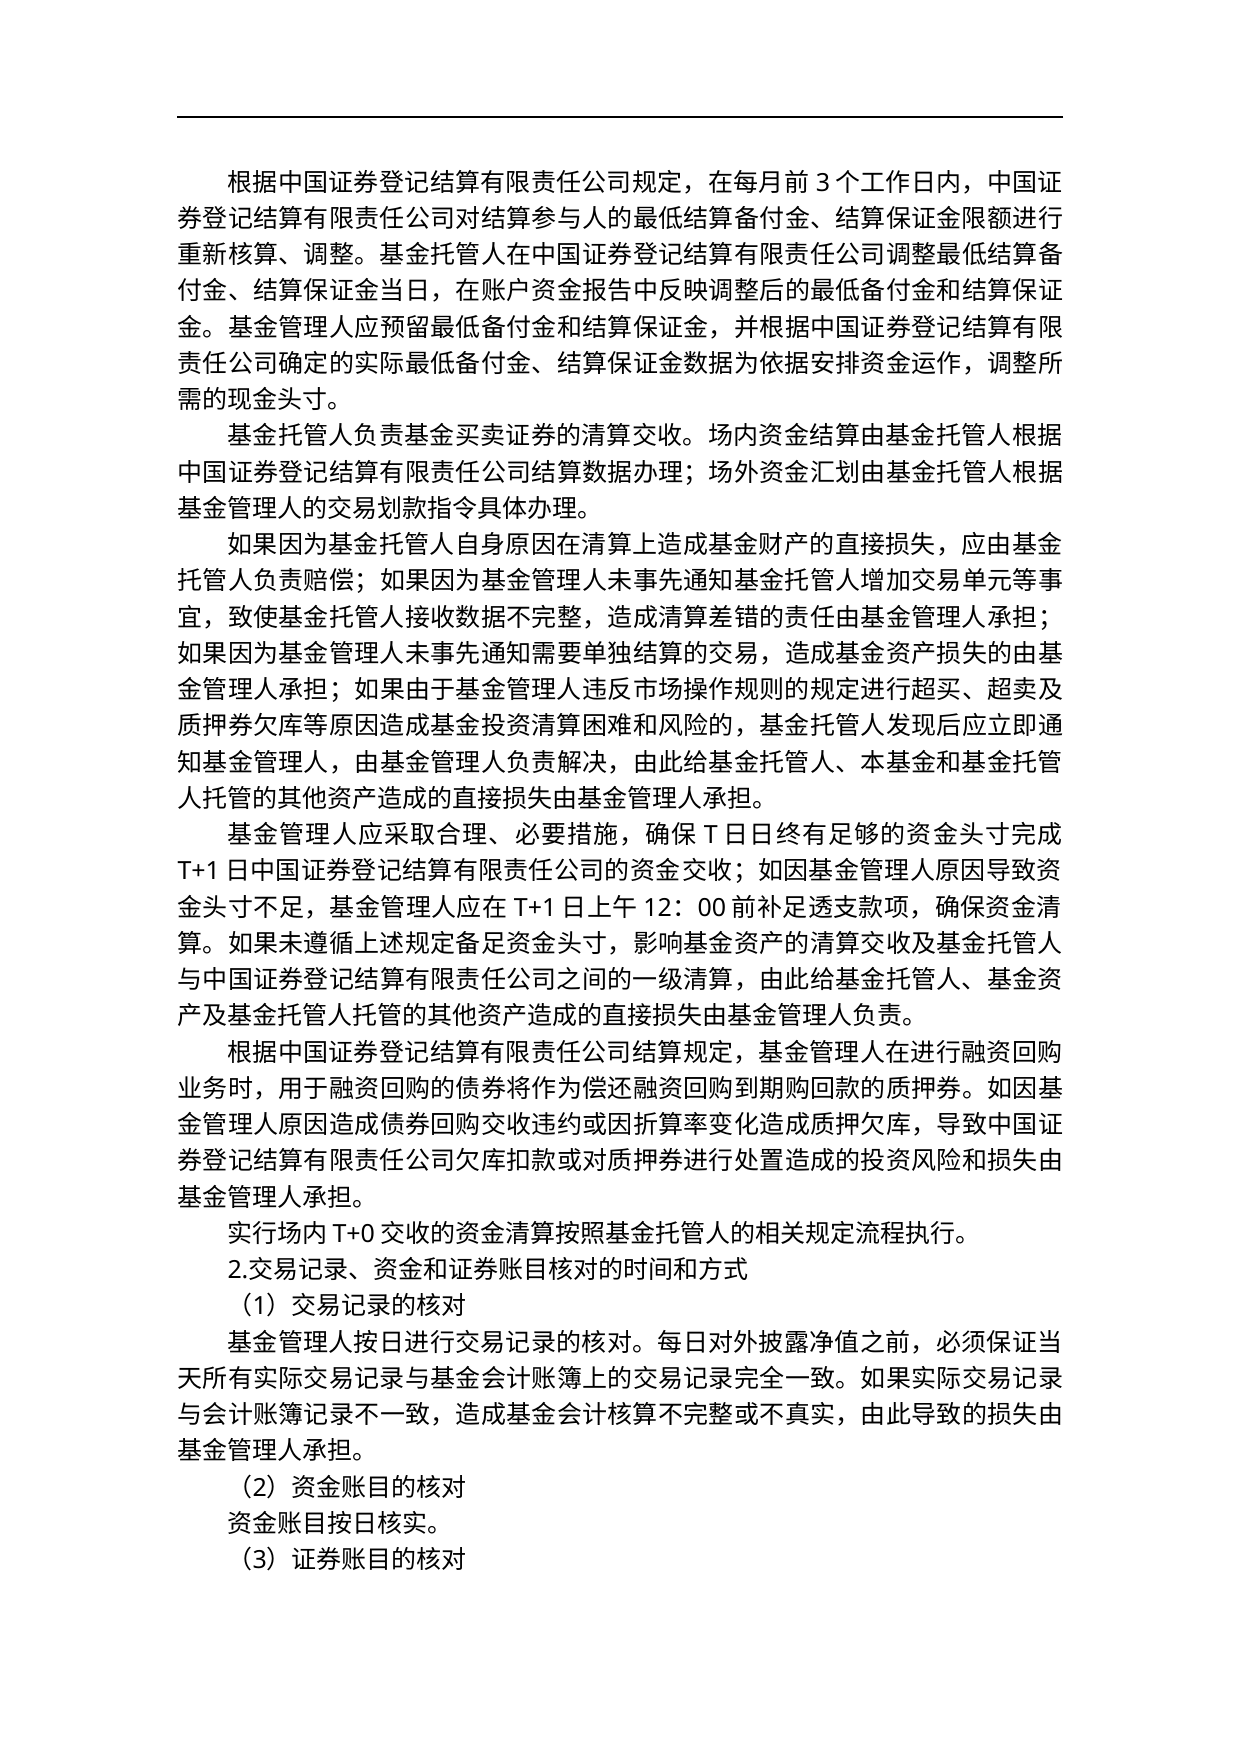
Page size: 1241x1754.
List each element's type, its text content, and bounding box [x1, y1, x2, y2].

text 资金账目按日核实。 [177, 1503, 1063, 1539]
text 根据中国证券登记结算有限责任公司规定，在每月前3个工作日内，中国证券登记结算有限责任公司对结算参与人的最低结算备付金、结算保证金限额进行重新核算、调整。基金托管人在中国证券登记结算有限责任公司调整最低结算备付金、结算保证金当日，在账户资金报告中反映调整后的最低备付金和结算保证金。基金管理人应预留最低备付金和结算保证金，并根据中国证券登记结算有限责任公司确定的实际最低备付金、结算保证金数据为依据安排资金运作，调整所需的现金头寸。 [177, 162, 1063, 416]
text 基金管理人应采取合理、必要措施，确保T日日终有足够的资金头寸完成 T+1日中国证券登记结算有限责任公司的资金交收；如因基金管理人原因导致资金头寸不足，基金管理人应在T+1日上午12：00前补足透支款项，确保资金清算。如果未遵循上述规定备足资金头寸，影响基金资产的清算交收及基金托管人与中国证券登记结算有限责任公司之间的一级清算，由此给基金托管人、基金资产及基金托管人托管的其他资产造成的直接损失由基金管理人负责。 [177, 814, 1063, 1032]
text 实行场内T+0交收的资金清算按照基金托管人的相关规定流程执行。 [177, 1213, 1063, 1249]
text （1）交易记录的核对 [177, 1286, 1063, 1322]
text 如果因为基金托管人自身原因在清算上造成基金财产的直接损失，应由基金托管人负责赔偿；如果因为基金管理人未事先通知基金托管人增加交易单元等事宜，致使基金托管人接收数据不完整，造成清算差错的责任由基金管理人承担；如果因为基金管理人未事先通知需要单独结算的交易，造成基金资产损失的由基金管理人承担；如果由于基金管理人违反市场操作规则的规定进行超买、超卖及质押券欠库等原因造成基金投资清算困难和风险的，基金托管人发现后应立即通知基金管理人，由基金管理人负责解决，由此给基金托管人、本基金和基金托管人托管的其他资产造成的直接损失由基金管理人承担。 [177, 524, 1063, 814]
text 基金托管人负责基金买卖证券的清算交收。场内资金结算由基金托管人根据中国证券登记结算有限责任公司结算数据办理；场外资金汇划由基金托管人根据基金管理人的交易划款指令具体办理。 [177, 416, 1063, 524]
text 基金管理人按日进行交易记录的核对。每日对外披露净值之前，必须保证当天所有实际交易记录与基金会计账簿上的交易记录完全一致。如果实际交易记录与会计账簿记录不一致，造成基金会计核算不完整或不真实，由此导致的损失由基金管理人承担。 [177, 1322, 1063, 1467]
text 2.交易记录、资金和证券账目核对的时间和方式 [177, 1249, 1063, 1286]
text （2）资金账目的核对 [177, 1467, 1063, 1503]
text 根据中国证券登记结算有限责任公司结算规定，基金管理人在进行融资回购业务时，用于融资回购的债券将作为偿还融资回购到期购回款的质押券。如因基金管理人原因造成债券回购交收违约或因折算率变化造成质押欠库，导致中国证券登记结算有限责任公司欠库扣款或对质押券进行处置造成的投资风险和损失由基金管理人承担。 [177, 1032, 1063, 1213]
text （3）证券账目的核对 [177, 1539, 1063, 1576]
